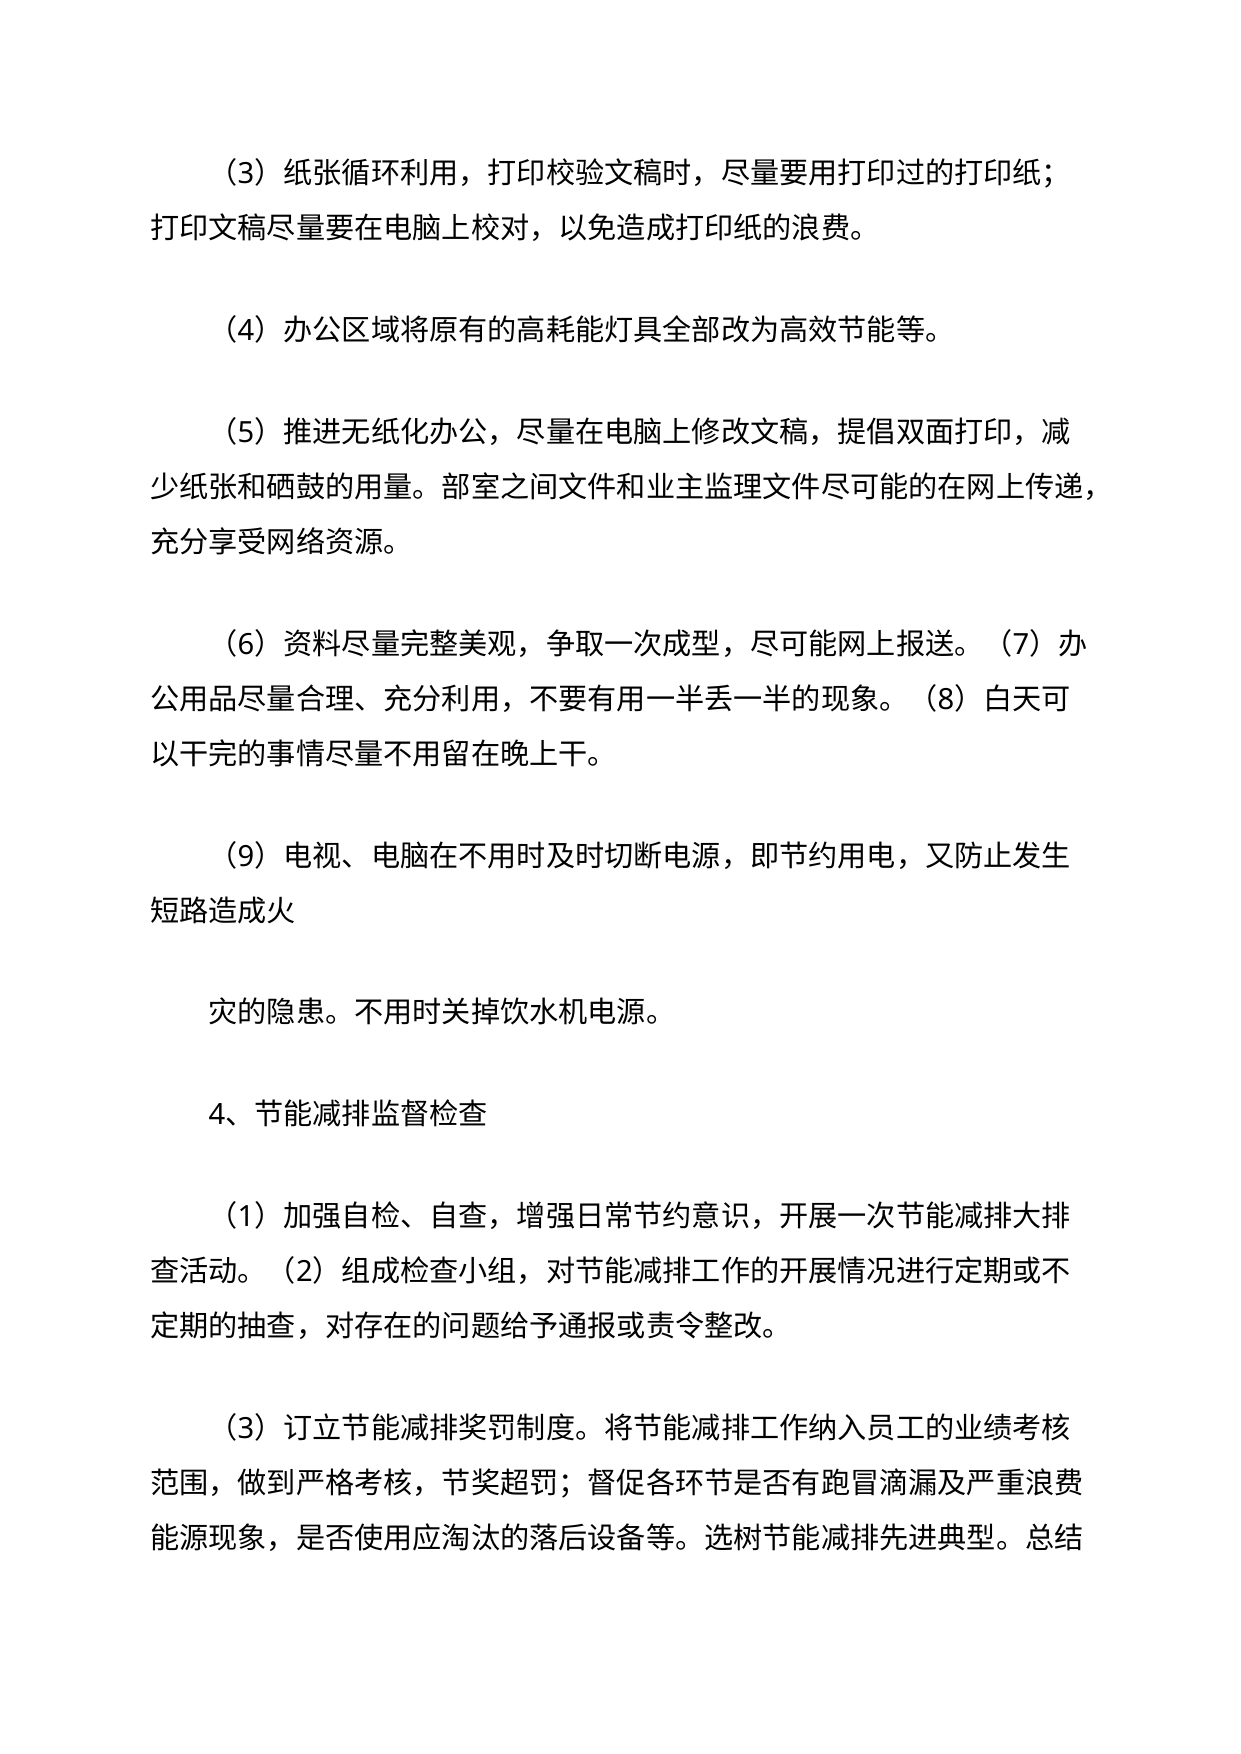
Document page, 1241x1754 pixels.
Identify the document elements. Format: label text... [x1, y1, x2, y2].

text （4）办公区域将原有的高耗能灯具全部改为高效节能等。 [150, 307, 1090, 349]
text （1）加强自检、自查，增强日常节约意识，开展一次节能减排大排查活动。（2）组成检查小组，对节能减排工作的开展情况进行定期或不定期的抽查，对存在的问题给予通报或责令整改。 [150, 1193, 1090, 1345]
text 灾的隐患。不用时关掉饮水机电源。 [150, 989, 1090, 1031]
text （5）推进无纸化办公，尽量在电脑上修改文稿，提倡双面打印，减少纸张和硒鼓的用量。部室之间文件和业主监理文件尽可能的在网上传递，充分享受网络资源。 [150, 409, 1090, 561]
text （3）纸张循环利用，打印校验文稿时，尽量要用打印过的打印纸；打印文稿尽量要在电脑上校对，以免造成打印纸的浪费。 [150, 150, 1090, 247]
text （6）资料尽量完整美观，争取一次成型，尽可能网上报送。（7）办公用品尽量合理、充分利用，不要有用一半丢一半的现象。（8）白天可以干完的事情尽量不用留在晚上干。 [150, 620, 1090, 773]
text 4、节能减排监督检查 [150, 1091, 1090, 1133]
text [150, 1404, 1090, 1557]
text （9）电视、电脑在不用时及时切断电源，即节约用电，又防止发生短路造成火 [150, 832, 1090, 929]
